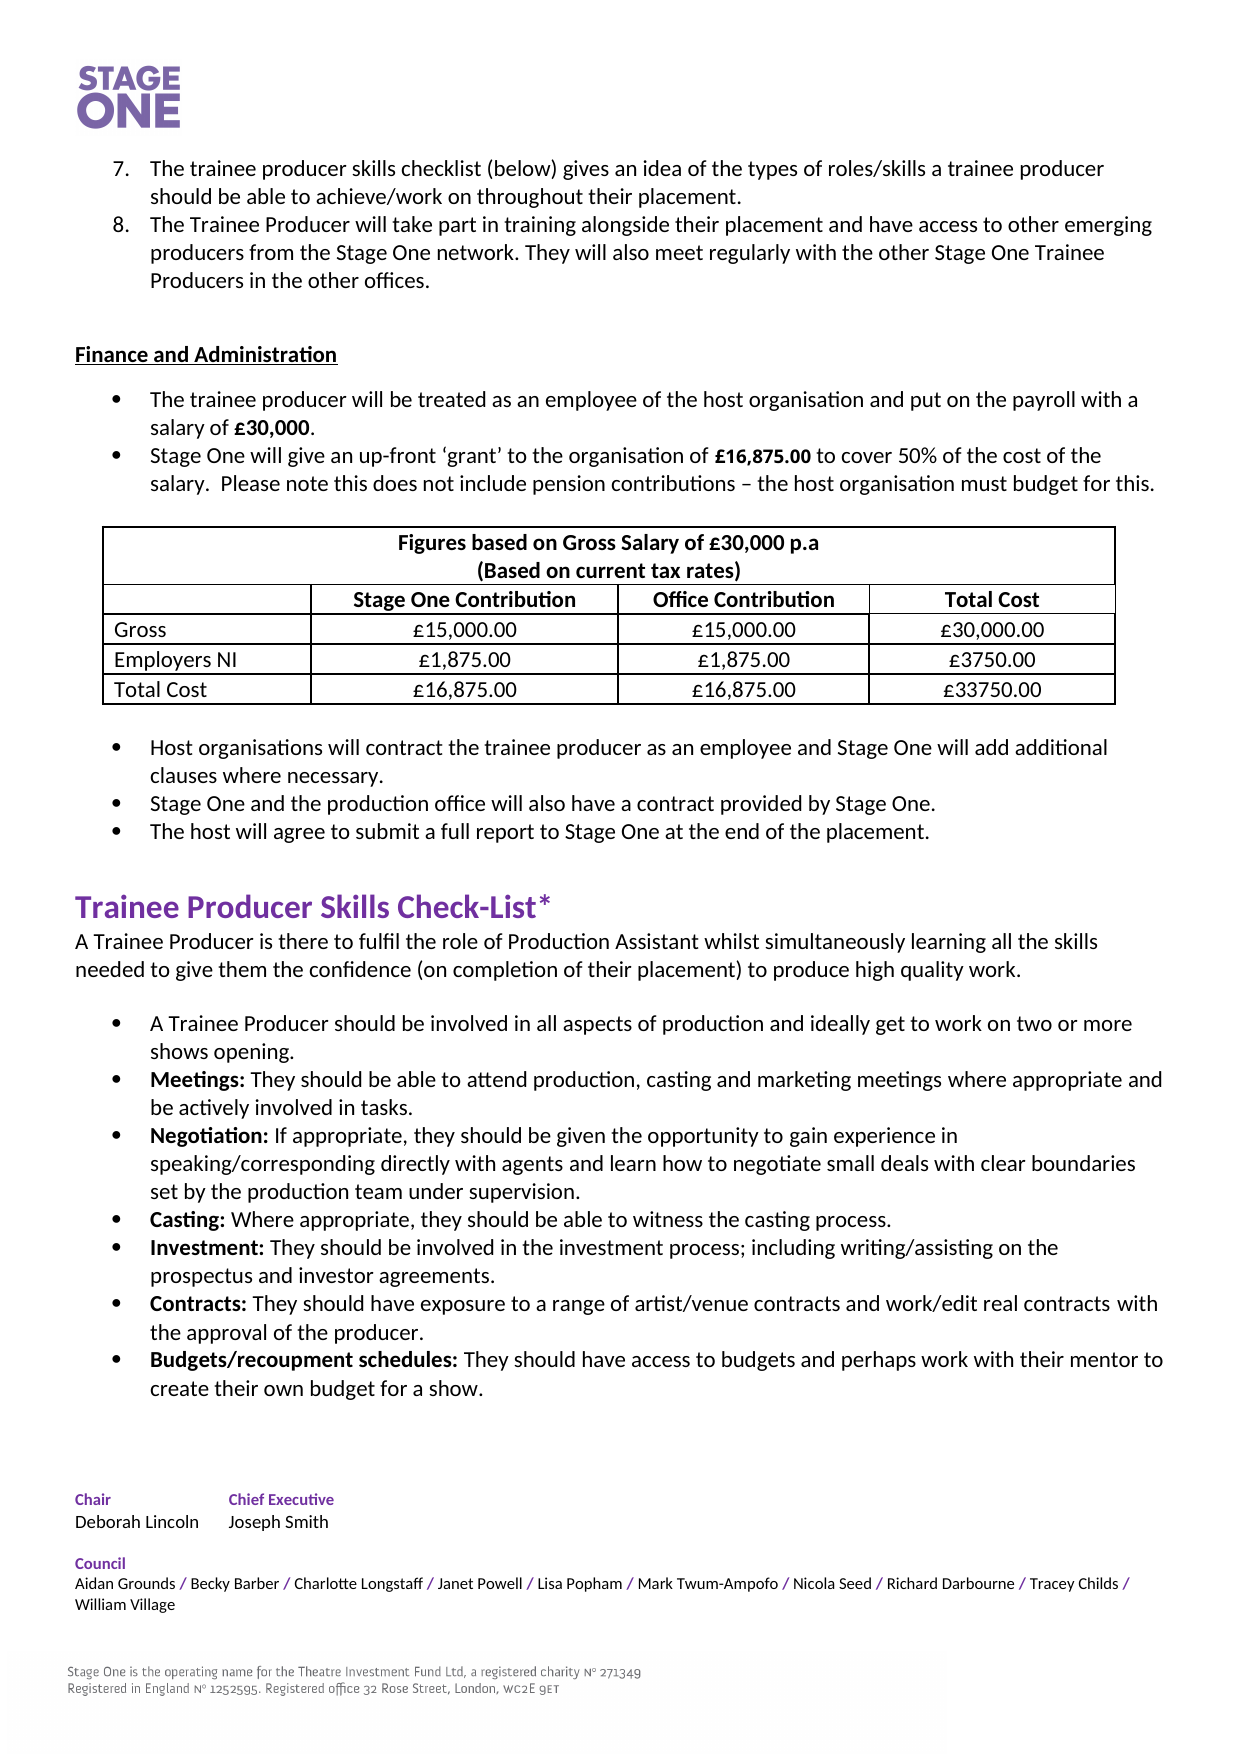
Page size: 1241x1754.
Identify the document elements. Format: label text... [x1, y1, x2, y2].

table_header Figures based on Gross Salary of £30,000 p.a (Based on current tax rates) [104, 528, 1114, 584]
list Stage One will give an up-front ‘grant’ to the organisation of £16,875.00 to cover 50% of the cost of the salary. Please note this does not include pension contributions – the host organisation must budget for this. [112, 442, 1165, 498]
list The trainee producer skills checklist (below) gives an idea of the types of roles/skills a trainee producer should be able to achieve/work on throughout their placement. [112, 154, 1165, 210]
text A Trainee Producer is there to fulfil the role of Production Assistant whilst simultaneously learning all the skills needed to give them the confidence (on completion of their placement) to produce high quality work. [75, 927, 1165, 983]
table_cell Gross [104, 615, 310, 643]
table_cell £33750.00 [870, 675, 1114, 703]
text Trainee Producer Skills Check-List* [75, 886, 1165, 927]
table_cell £30,000.00 [870, 614, 1114, 643]
table_cell £16,875.00 [619, 675, 868, 703]
list Host organisations will contract the trainee producer as an employee and Stage One will add additional clauses where necessary. [112, 733, 1165, 789]
list Negotiation: If appropriate, they should be given the opportunity to gain experience in speaking/corresponding directly with agents and learn how to negotiate small deals with clear boundaries set by the production team under supervision. [112, 1121, 1165, 1206]
table_cell £15,000.00 [619, 615, 868, 643]
list The trainee producer will be treated as an employee of the host organisation and put on the payroll with a salary of £30,000. [112, 386, 1165, 442]
list Casting: Where appropriate, they should be able to witness the casting process. [112, 1206, 1165, 1233]
table_cell £16,875.00 [312, 675, 617, 703]
list Budgets/recoupment schedules: They should have access to budgets and perhaps work with their mentor to create their own budget for a show. [112, 1346, 1165, 1402]
table_cell Employers NI [104, 645, 310, 673]
picture [6, 1651, 947, 1754]
table_cell £1,875.00 [312, 645, 617, 673]
table_cell Total Cost [104, 675, 310, 703]
table_cell £1,875.00 [619, 645, 868, 673]
list The Trainee Producer will take part in training alongside their placement and have access to other emerging producers from the Stage One network. They will also meet regularly with the other Stage One Trainee Producers in the other offices. [112, 210, 1165, 294]
list Stage One and the production office will also have a contract provided by Stage One. [112, 789, 1165, 817]
table_cell Stage One Contribution [312, 585, 617, 613]
list A Trainee Producer should be involved in all aspects of production and ideally get to work on two or more shows opening. [112, 1009, 1165, 1065]
list Contracts: They should have exposure to a range of artist/venue contracts and work/edit real contracts with the approval of the producer. [112, 1289, 1165, 1346]
table_cell £3750.00 [870, 645, 1114, 673]
text Finance and Administration [75, 340, 1165, 368]
picture [75, 59, 182, 136]
table_cell Office Contribution [619, 585, 869, 613]
table_cell Total Cost [870, 585, 1115, 613]
list Investment: They should be involved in the investment process; including writing/assisting on the prospectus and investor agreements. [112, 1233, 1165, 1289]
list Meetings: They should be able to attend production, casting and marketing meetings where appropriate and be actively involved in tasks. [112, 1065, 1165, 1121]
list The host will agree to submit a full report to Stage One at the end of the placement. [112, 817, 1165, 846]
table_cell £15,000.00 [312, 615, 617, 643]
table_cell [104, 585, 310, 613]
